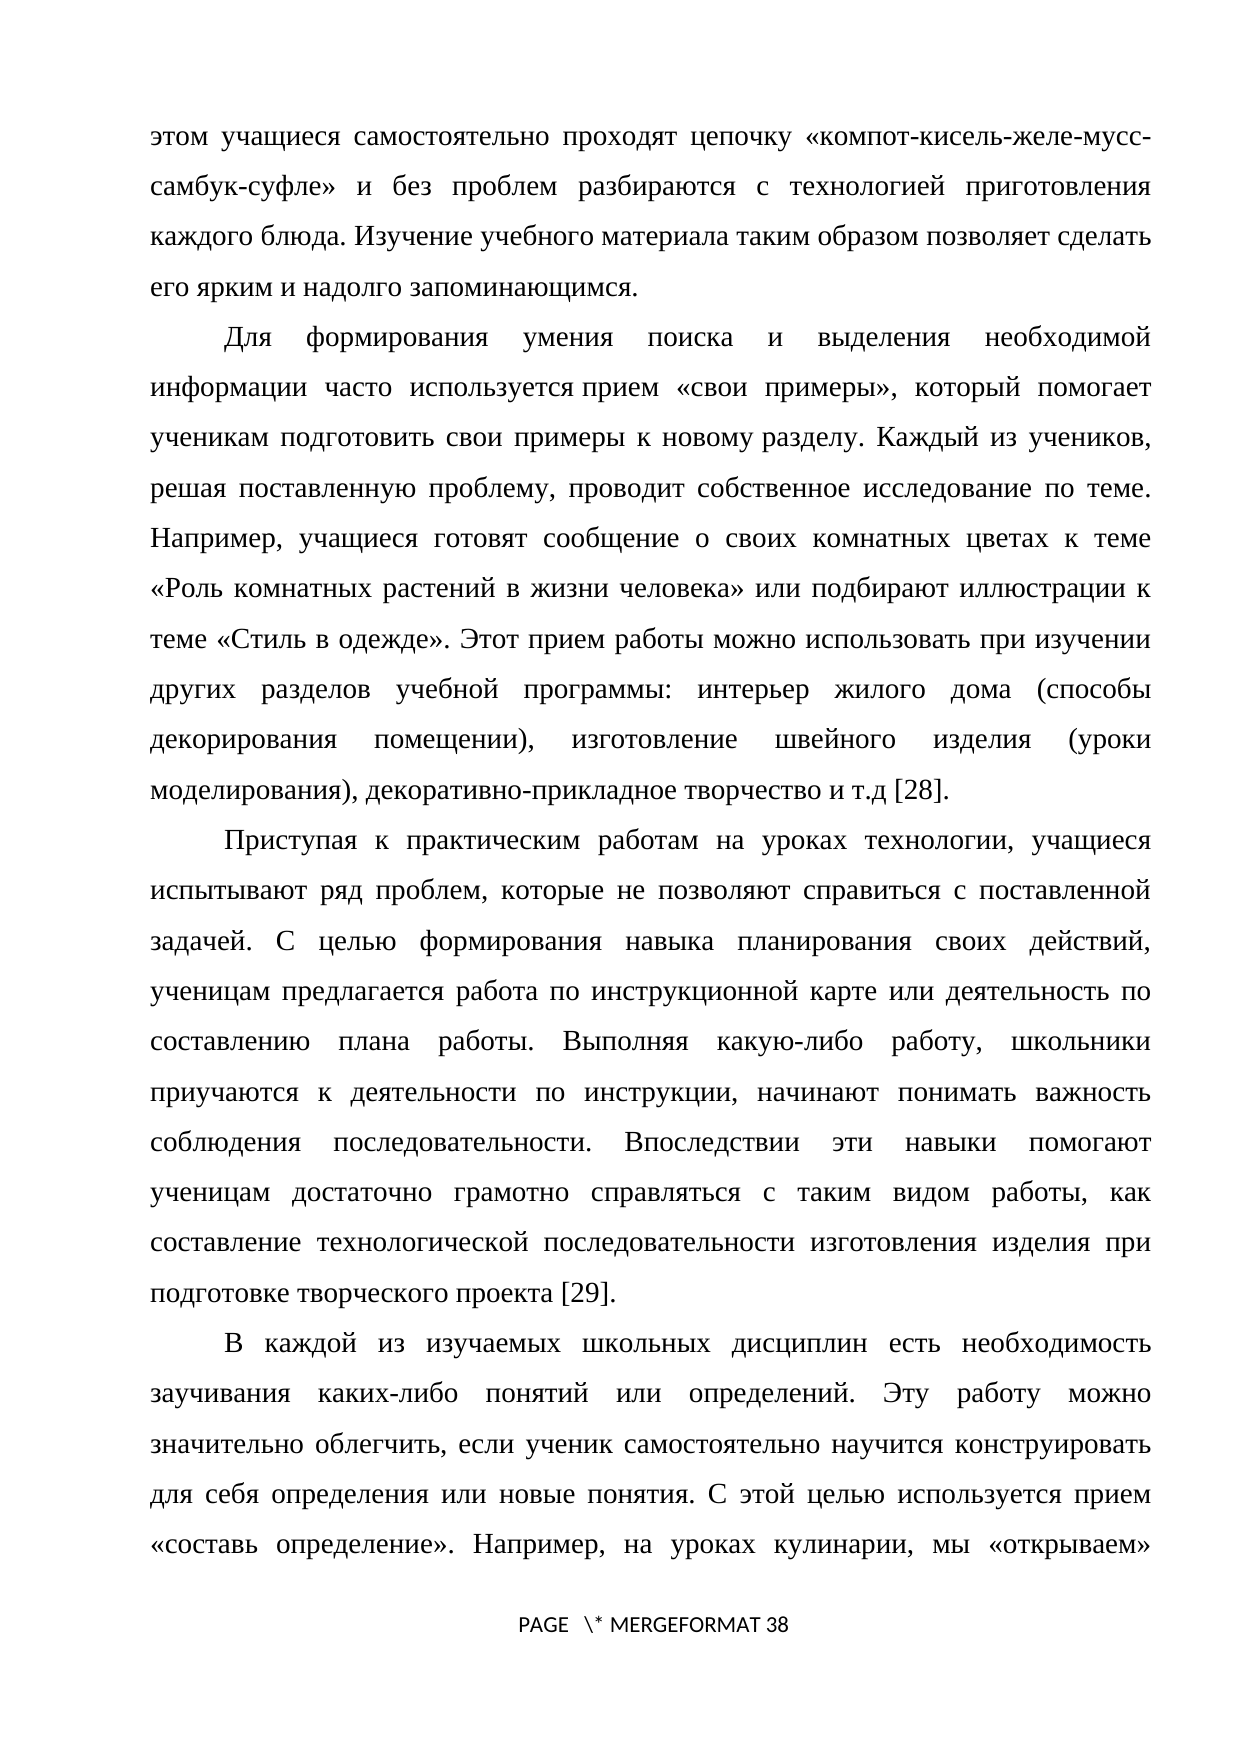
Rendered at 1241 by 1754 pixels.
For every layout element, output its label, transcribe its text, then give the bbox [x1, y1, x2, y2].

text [150, 118, 1152, 302]
text Приступая к практическим работам на уроках технологии, учащиеся испытывают ряд проблем, которые не позволяют справиться с поставленной задачей. С целью формирования навыка планирования своих действий, ученицам предлагается работа по инструкционной карте или деятельность по составлению плана работы. Выполняя какую-либо работу, школьники приучаются к деятельности по инструкции, начинают понимать важность соблюдения последовательности. Впоследствии эти навыки помогают ученицам достаточно грамотно справляться с таким видом работы, как составление технологической последовательности изготовления изделия при подготовке творческого проекта [29]. [150, 822, 1152, 1308]
text Для формирования умения поиска и выделения необходимой информации часто используется прием «свои примеры», который помогает ученикам подготовить свои примеры к новому разделу. Каждый из учеников, решая поставленную проблему, проводит собственное исследование по теме. Например, учащиеся готовят сообщение о своих комнатных цветах к теме «Роль комнатных растений в жизни человека» или подбирают иллюстрации к теме «Стиль в одежде». Этот прием работы можно использовать при изучении других разделов учебной программы: интерьер жилого дома (способы декорирования помещении), изготовление швейного изделия (уроки моделирования), декоративно-прикладное творчество и т.д [28]. [150, 319, 1152, 805]
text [150, 1325, 1152, 1560]
